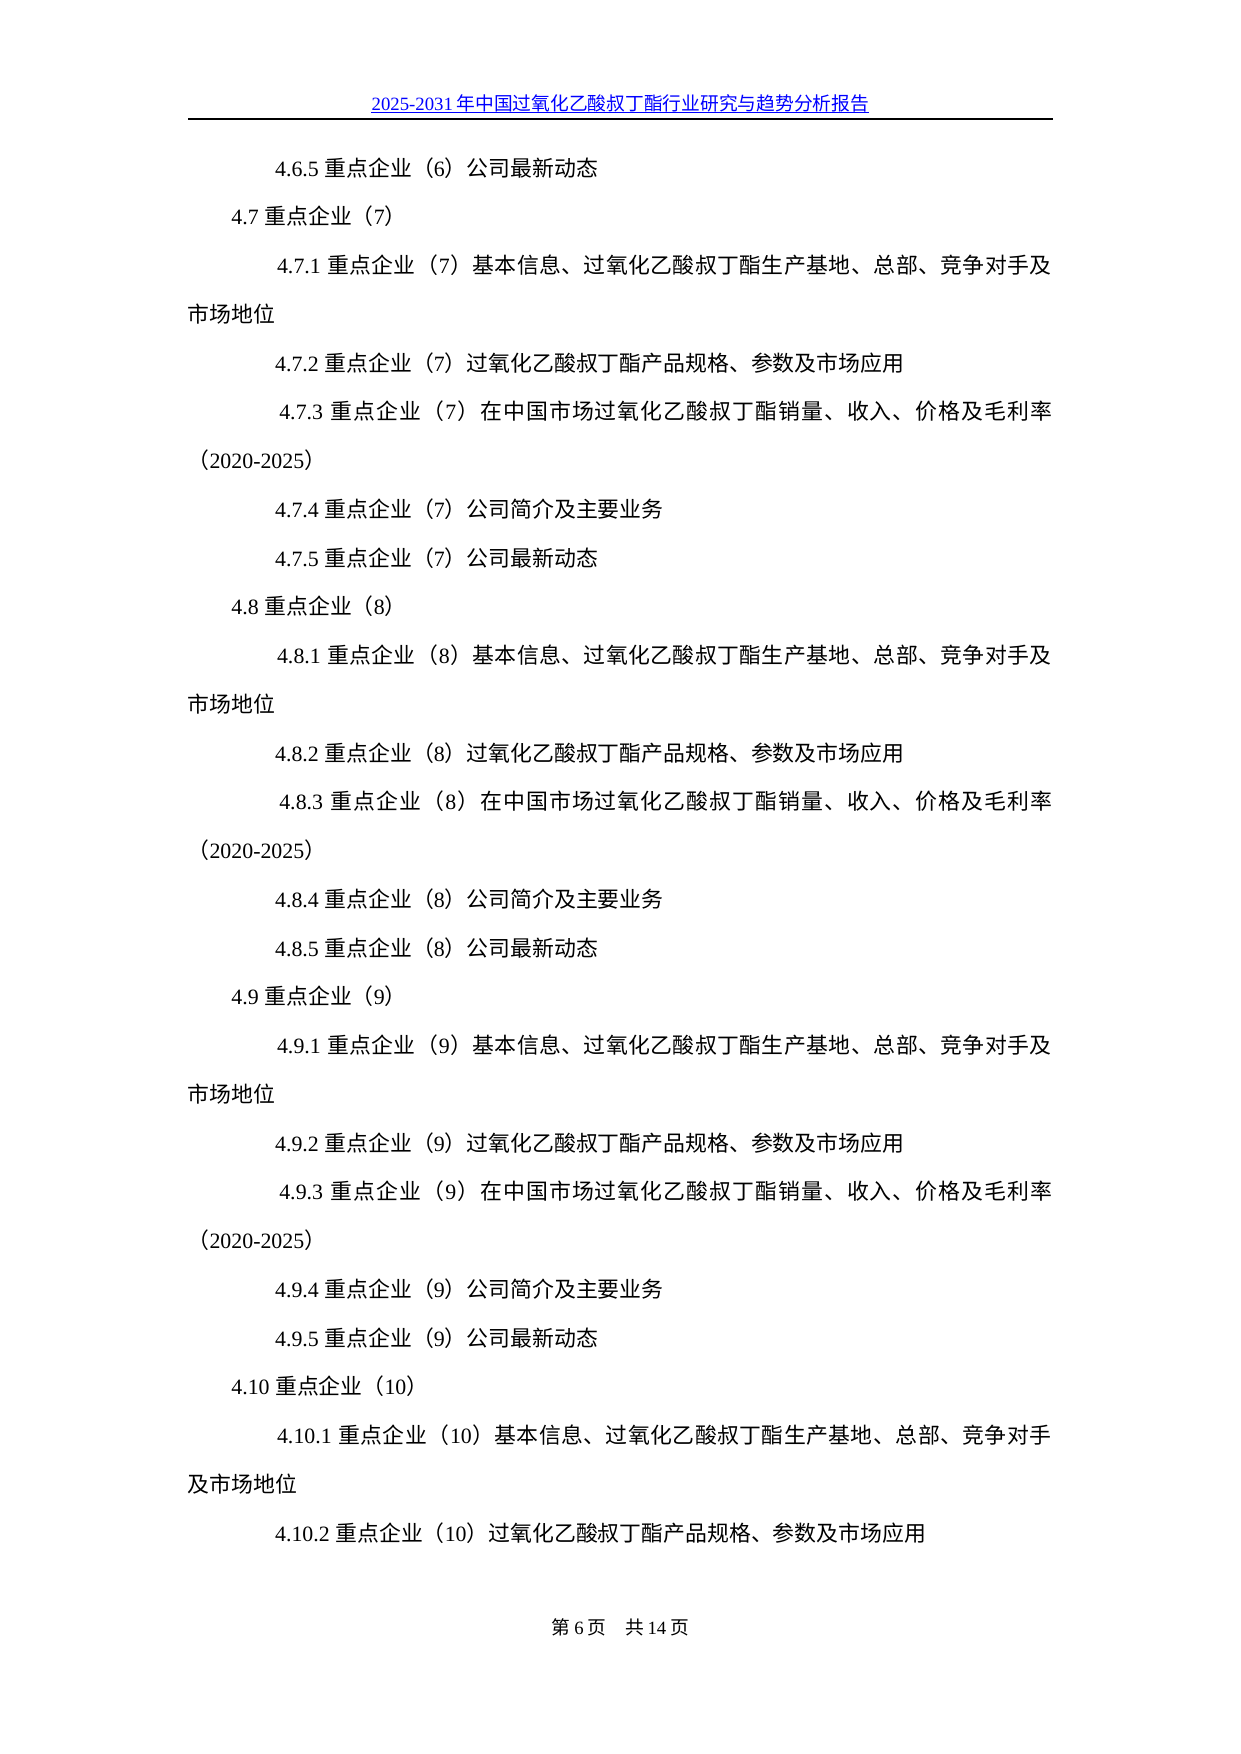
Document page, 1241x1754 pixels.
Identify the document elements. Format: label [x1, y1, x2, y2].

text [187, 150, 1053, 1548]
